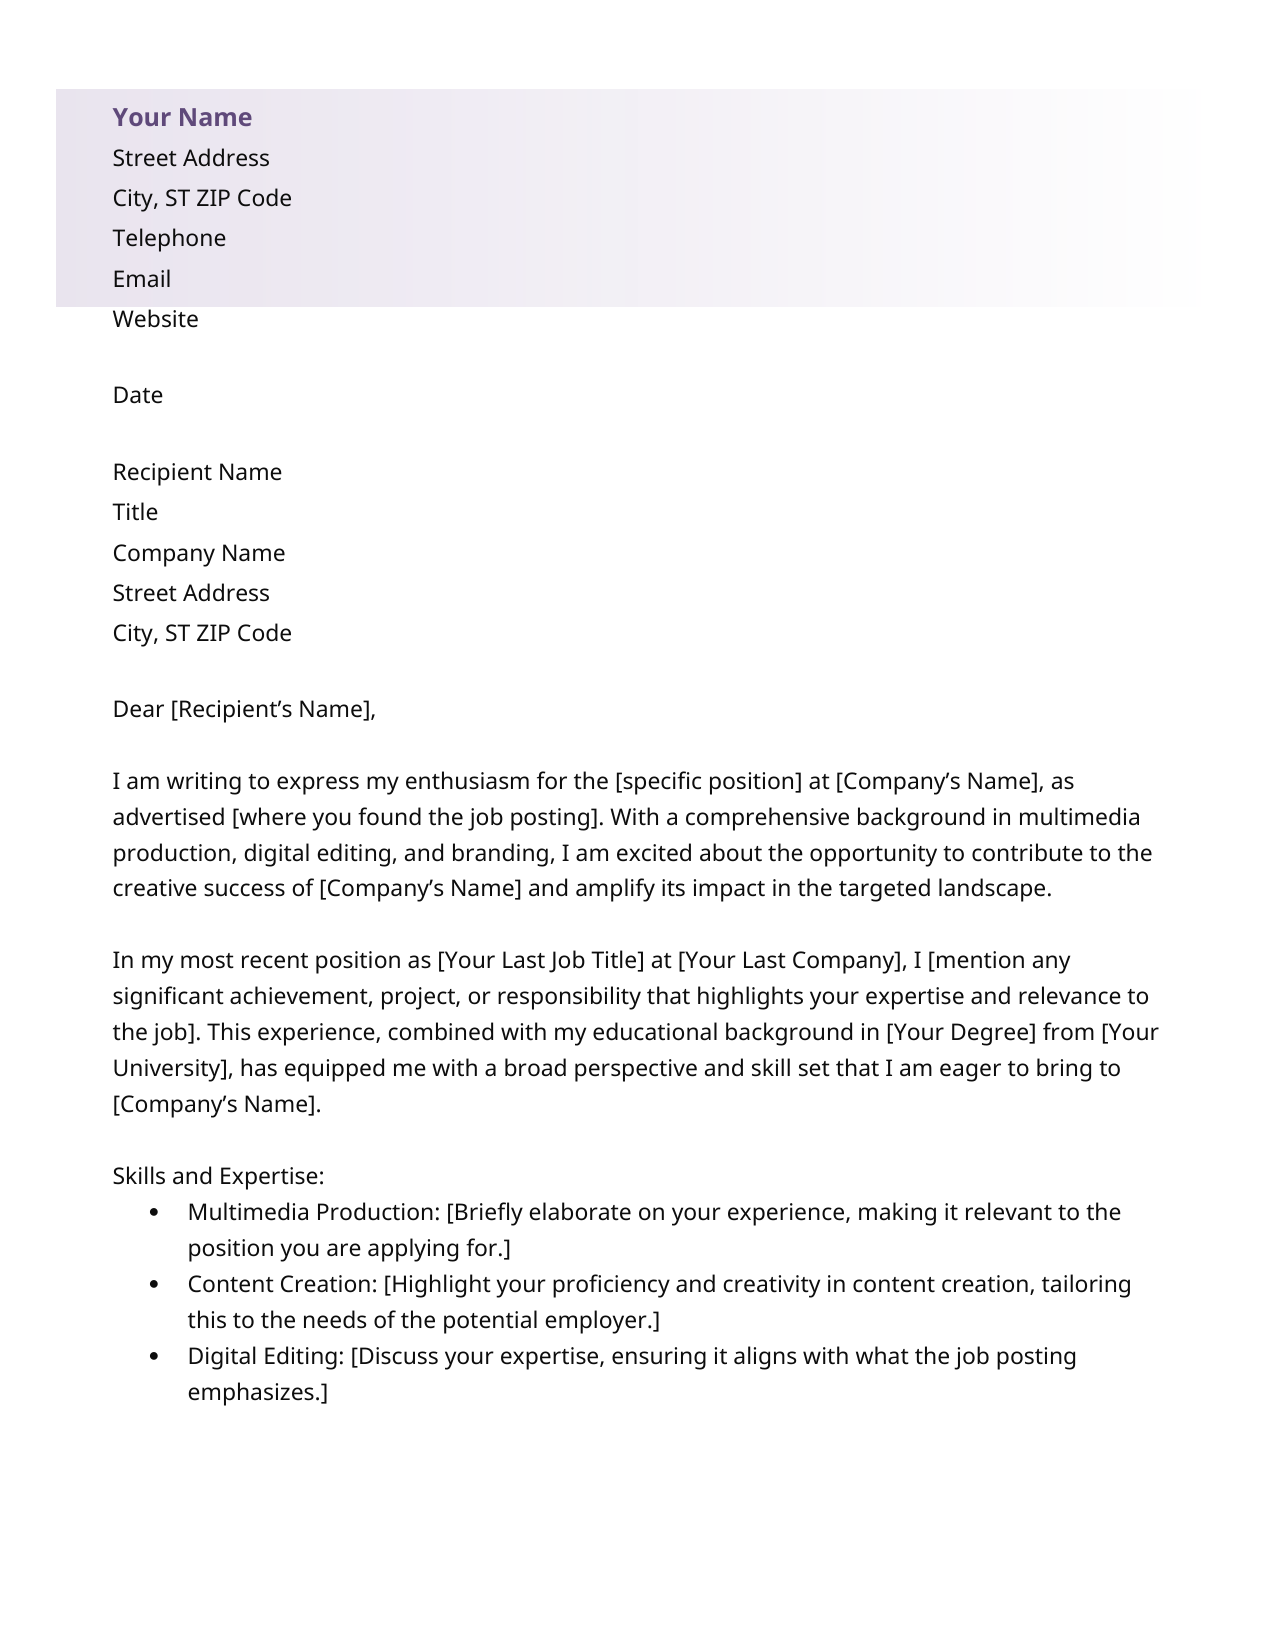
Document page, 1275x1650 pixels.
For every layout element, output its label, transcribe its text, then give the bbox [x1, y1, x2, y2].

text Dear [Recipient’s Name], [112, 693, 1162, 724]
list Digital Editing: [Discuss your expertise, ensuring it aligns with what the job posting emphasizes.] [150, 1339, 1162, 1407]
text Skills and Expertise: [112, 1160, 1162, 1191]
text I am writing to express my enthusiasm for the [specific position] at [Company’s Name], as advertised [where you found the job posting]. With a comprehensive background in multimedia production, digital editing, and branding, I am excited about the opportunity to contribute to the creative success of [Company’s Name] and amplify its impact in the targeted landscape. [112, 764, 1162, 904]
text In my most recent position as [Your Last Job Title] at [Your Last Company], I [mention any significant achievement, project, or responsibility that highlights your expertise and relevance to the job]. This experience, combined with my educational background in [Your Degree] from [Your University], has equipped me with a broad perspective and skill set that I am eager to bring to [Company’s Name]. [112, 944, 1162, 1119]
list Multimedia Production: [Briefly elaborate on your experience, making it relevant to the position you are applying for.] [150, 1196, 1162, 1263]
list Content Creation: [Highlight your proficiency and creativity in content creation, tailoring this to the needs of the potential employer.] [150, 1268, 1162, 1335]
